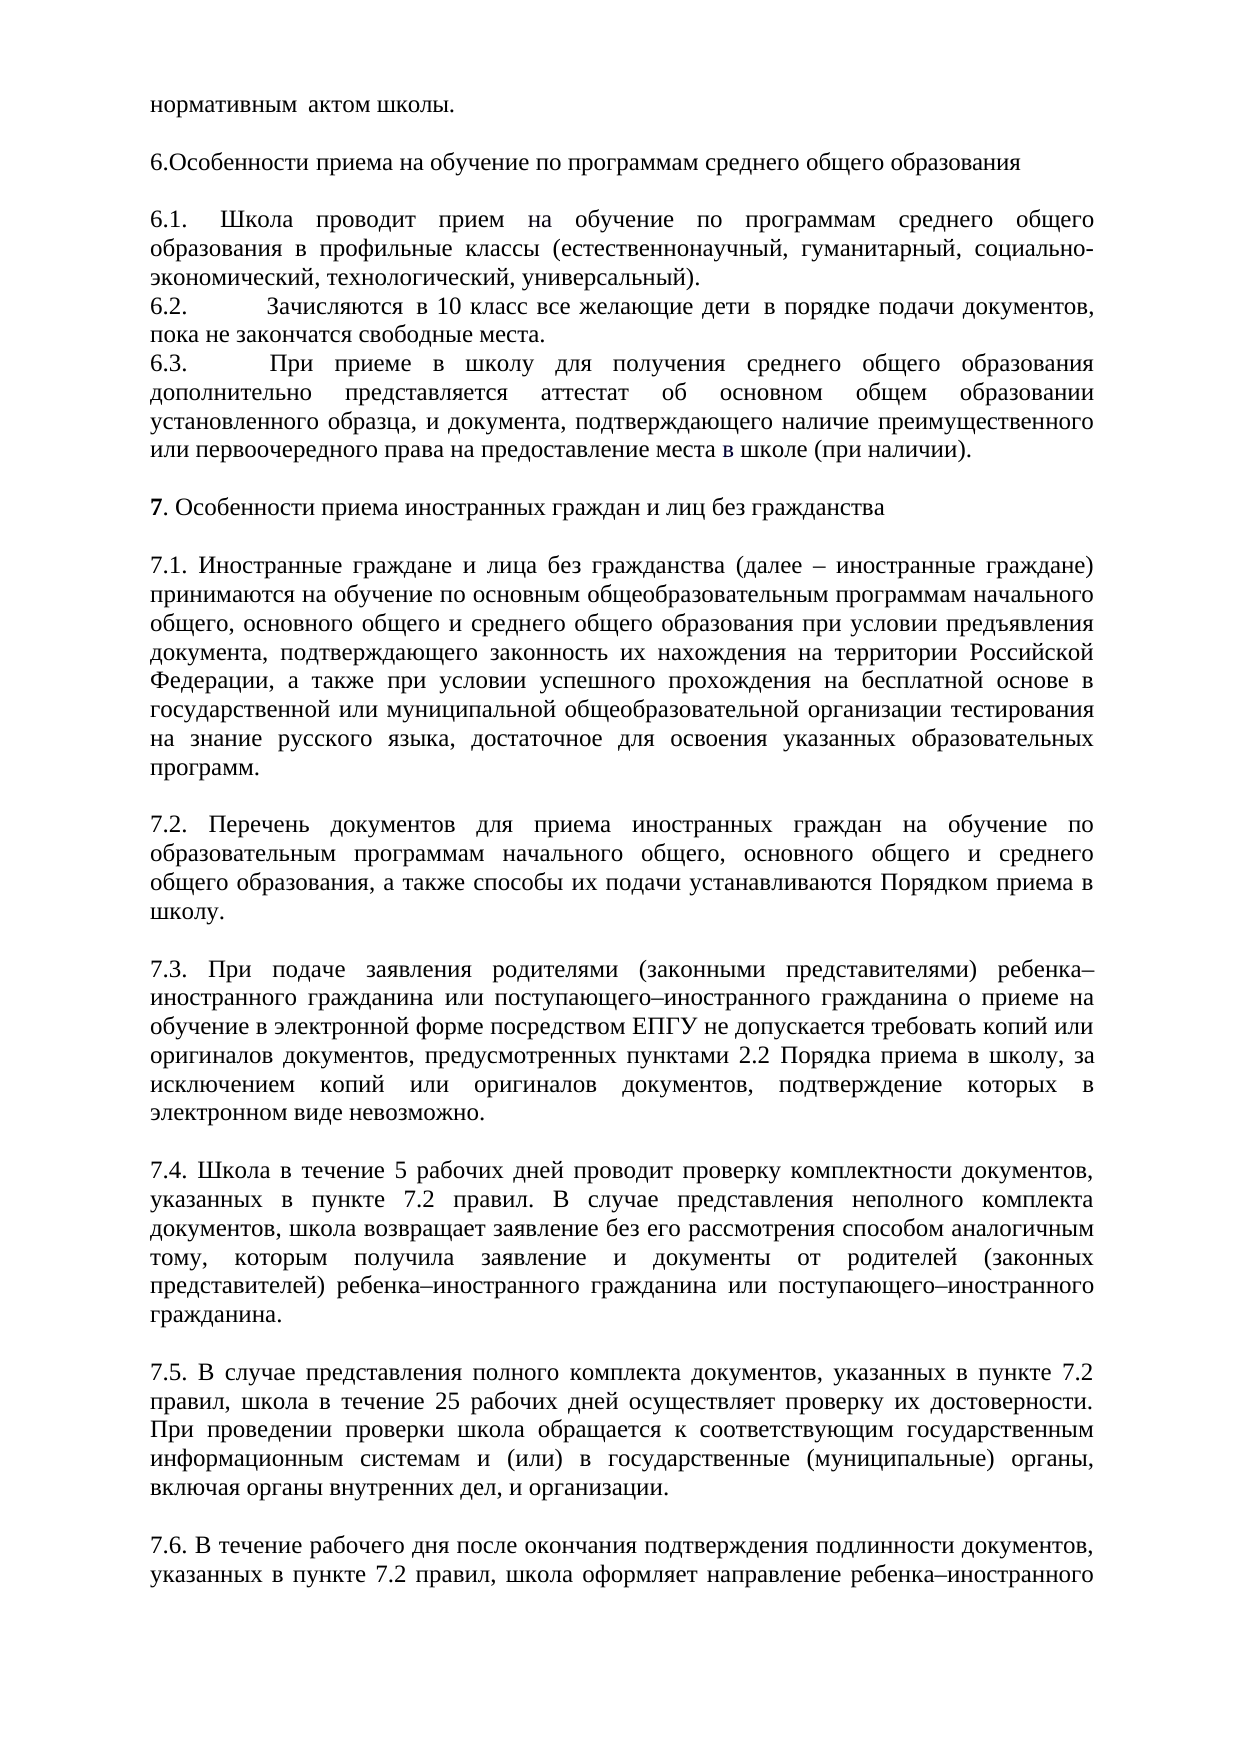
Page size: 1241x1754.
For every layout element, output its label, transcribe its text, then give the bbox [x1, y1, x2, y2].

text 7.1. Иностранные граждане и лица без гражданства (далее – иностранные граждане) принимаются на обучение по основным общеобразовательным программам начального общего, основного общего и среднего общего образования при условии предъявления документа, подтверждающего законность их нахождения на территории Российской Федерации, а также при условии успешного прохождения на бесплатной основе в государственной или муниципальной общеобразовательной организации тестирования на знание русского языка, достаточное для освоения указанных образовательных программ. [150, 464, 1095, 694]
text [150, 1444, 1095, 1587]
list Школа проводит прием на обучение по программам среднего общего образования в профильные классы (естественнонаучный, гуманитарный, социально-экономический, технологический, универсальный). [150, 117, 1095, 204]
text 7.5. В случае представления полного комплекта документов, указанных в пункте 7.2 правил, школа в течение 25 рабочих дней осуществляет проверку их достоверности. При проведении проверки школа обращается к соответствующим государственным информационным системам и (или) в государственные (муниципальные) органы, включая органы внутренних дел, и организации. [150, 1271, 1095, 1414]
text 7. Особенности приема иностранных граждан и лиц без гражданства [150, 406, 1095, 435]
text 7.3. При подаче заявления родителями (законными представителями) ребенка–иностранного гражданина или поступающего–иностранного гражданина о приеме на обучение в электронной форме посредством ЕПГУ не допускается требовать копий или оригиналов документов, предусмотренных пунктами 2.2 Порядка приема в школу, за исключением копий или оригиналов документов, подтверждение которых в электронном виде невозможно. [150, 867, 1095, 1040]
text 7.2. Перечень документов для приема иностранных граждан на обучение по образовательным программам начального общего, основного общего и среднего общего образования, а также способы их подачи устанавливаются Порядком приема в школу. [150, 723, 1095, 838]
list Зачисляются в 10 класс все желающие дети в порядке подачи документов, пока не закончатся свободные места. [150, 204, 1095, 262]
text 7.4. Школа в течение 5 рабочих дней проводит проверку комплектности документов, указанных в пункте 7.2 правил. В случае представления неполного комплекта документов, школа возвращает заявление без его рассмотрения способом аналогичным тому, которым получила заявление и документы от родителей (законных представителей) ребенка–иностранного гражданина или поступающего–иностранного гражданина. [150, 1069, 1095, 1242]
list При приеме в школу для получения среднего общего образования дополнительно представляется аттестат об основном общем образовании установленного образца, и документа, подтверждающего наличие преимущественного или первоочередного права на предоставление места в школе (при наличии). [150, 262, 1095, 377]
